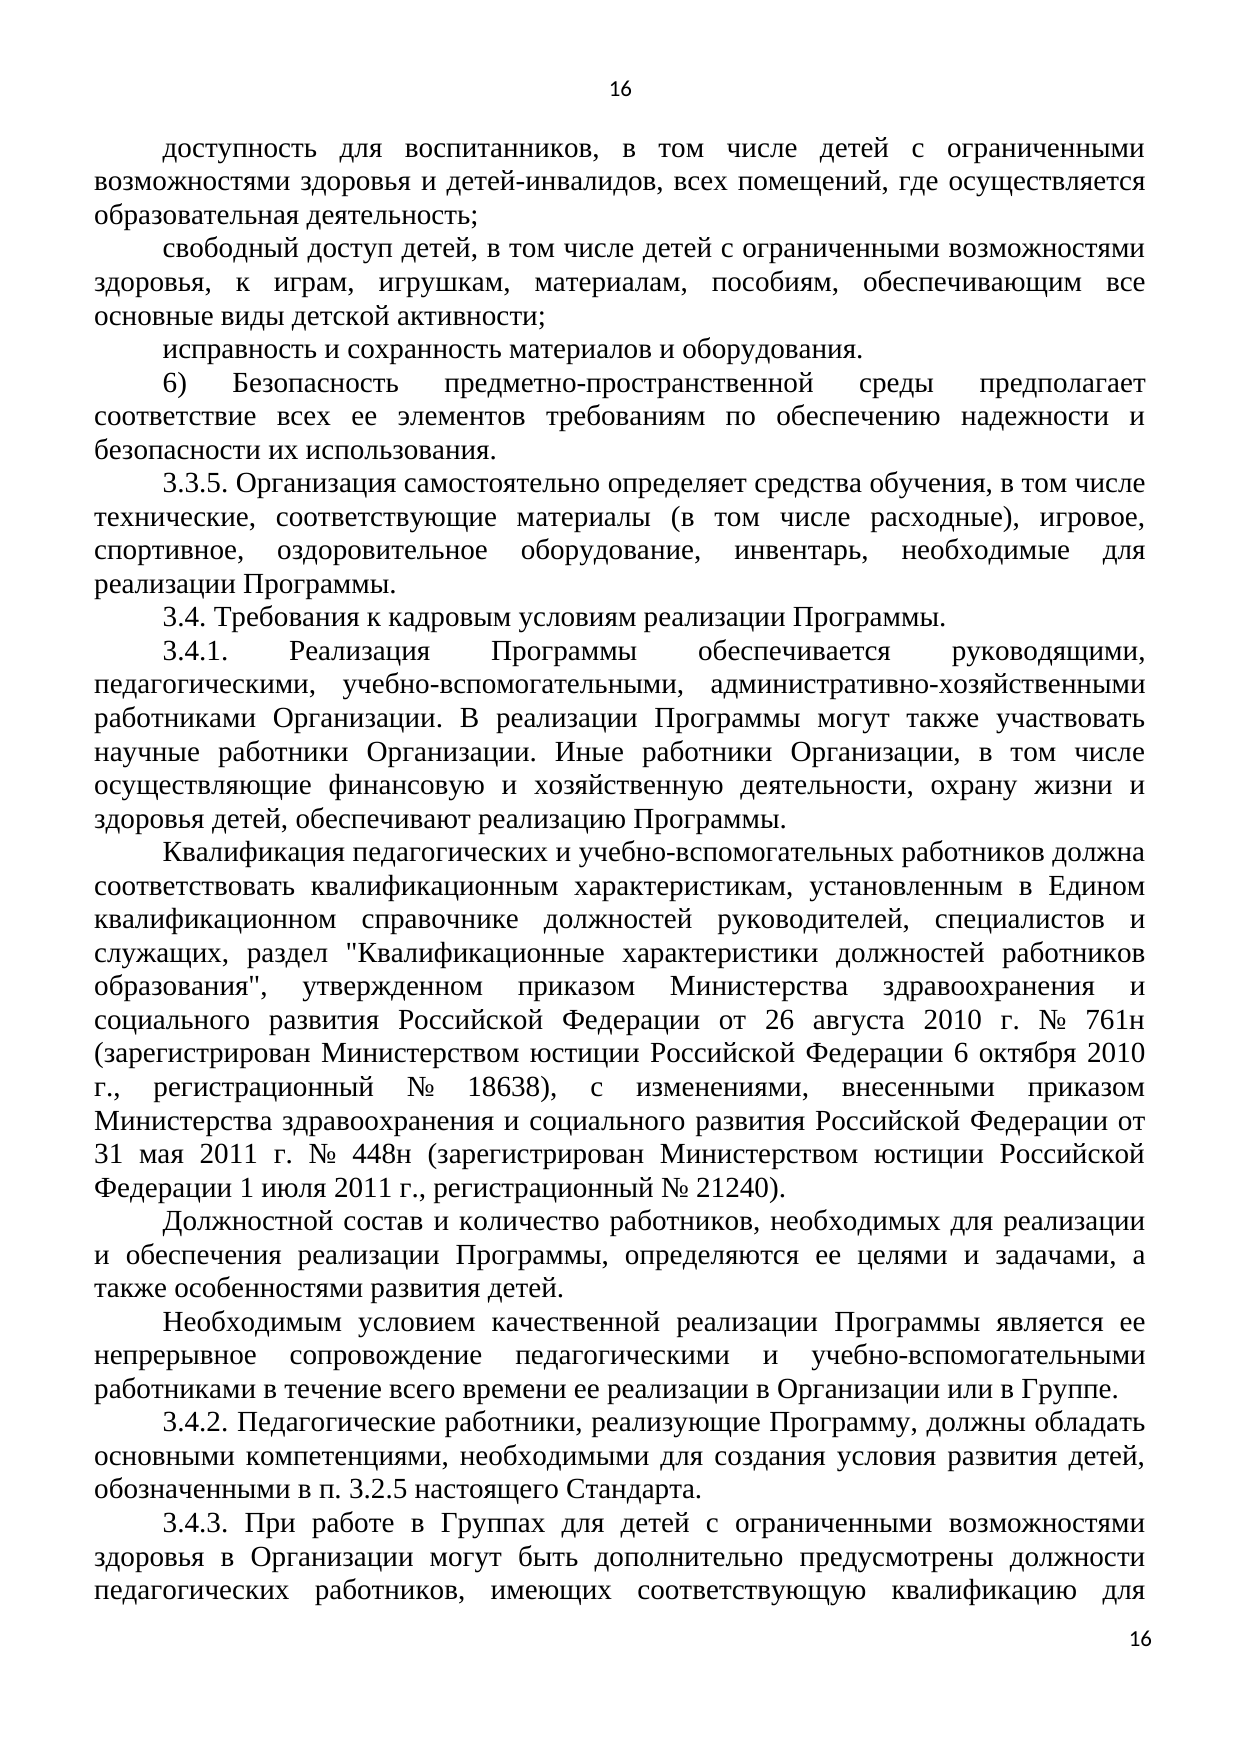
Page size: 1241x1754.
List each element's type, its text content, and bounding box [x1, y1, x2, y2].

text 3.4.1. Реализация Программы обеспечивается руководящими, педагогическими, учебно-вспомогательными, административно-хозяйственными работниками Организации. В реализации Программы могут также участвовать научные работники Организации. Иные работники Организации, в том числе осуществляющие финансовую и хозяйственную деятельности, охрану жизни и здоровья детей, обеспечивают реализацию Программы. [94, 633, 1146, 834]
text доступность для воспитанников, в том числе детей с ограниченными возможностями здоровья и детей-инвалидов, всех помещений, где осуществляется образовательная деятельность; [94, 130, 1146, 231]
text 3.4.2. Педагогические работники, реализующие Программу, должны обладать основными компетенциями, необходимыми для создания условия развития детей, обозначенными в п. 3.2.5 настоящего Стандарта. [94, 1404, 1146, 1505]
text исправность и сохранность материалов и оборудования. [94, 331, 1146, 365]
text свободный доступ детей, в том числе детей с ограниченными возможностями здоровья, к играм, игрушкам, материалам, пособиям, обеспечивающим все основные виды детской активности; [94, 231, 1146, 331]
text Необходимым условием качественной реализации Программы является ее непрерывное сопровождение педагогическими и учебно-вспомогательными работниками в течение всего времени ее реализации в Организации или в Группе. [94, 1304, 1146, 1404]
text 3.4. Требования к кадровым условиям реализации Программы. [94, 599, 1146, 633]
text 6) Безопасность предметно-пространственной среды предполагает соответствие всех ее элементов требованиям по обеспечению надежности и безопасности их использования. [94, 365, 1146, 465]
text 3.3.5. Организация самостоятельно определяет средства обучения, в том числе технические, соответствующие материалы (в том числе расходные), игровое, спортивное, оздоровительное оборудование, инвентарь, необходимые для реализации Программы. [94, 465, 1146, 599]
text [94, 1505, 1146, 1606]
text Квалификация педагогических и учебно-вспомогательных работников должна соответствовать квалификационным характеристикам, установленным в Едином квалификационном справочнике должностей руководителей, специалистов и служащих, раздел "Квалификационные характеристики должностей работников образования", утвержденном приказом Министерства здравоохранения и социального развития Российской Федерации от 26 августа 2010 г. № 761н (зарегистрирован Министерством юстиции Российской Федерации 6 октября 2010 г., регистрационный № 18638), с изменениями, внесенными приказом Министерства здравоохранения и социального развития Российской Федерации от 31 мая 2011 г. № 448н (зарегистрирован Министерством юстиции Российской Федерации 1 июля 2011 г., регистрационный № 21240). [94, 834, 1146, 1203]
text Должностной состав и количество работников, необходимых для реализации и обеспечения реализации Программы, определяются ее целями и задачами, а также особенностями развития детей. [94, 1203, 1146, 1304]
